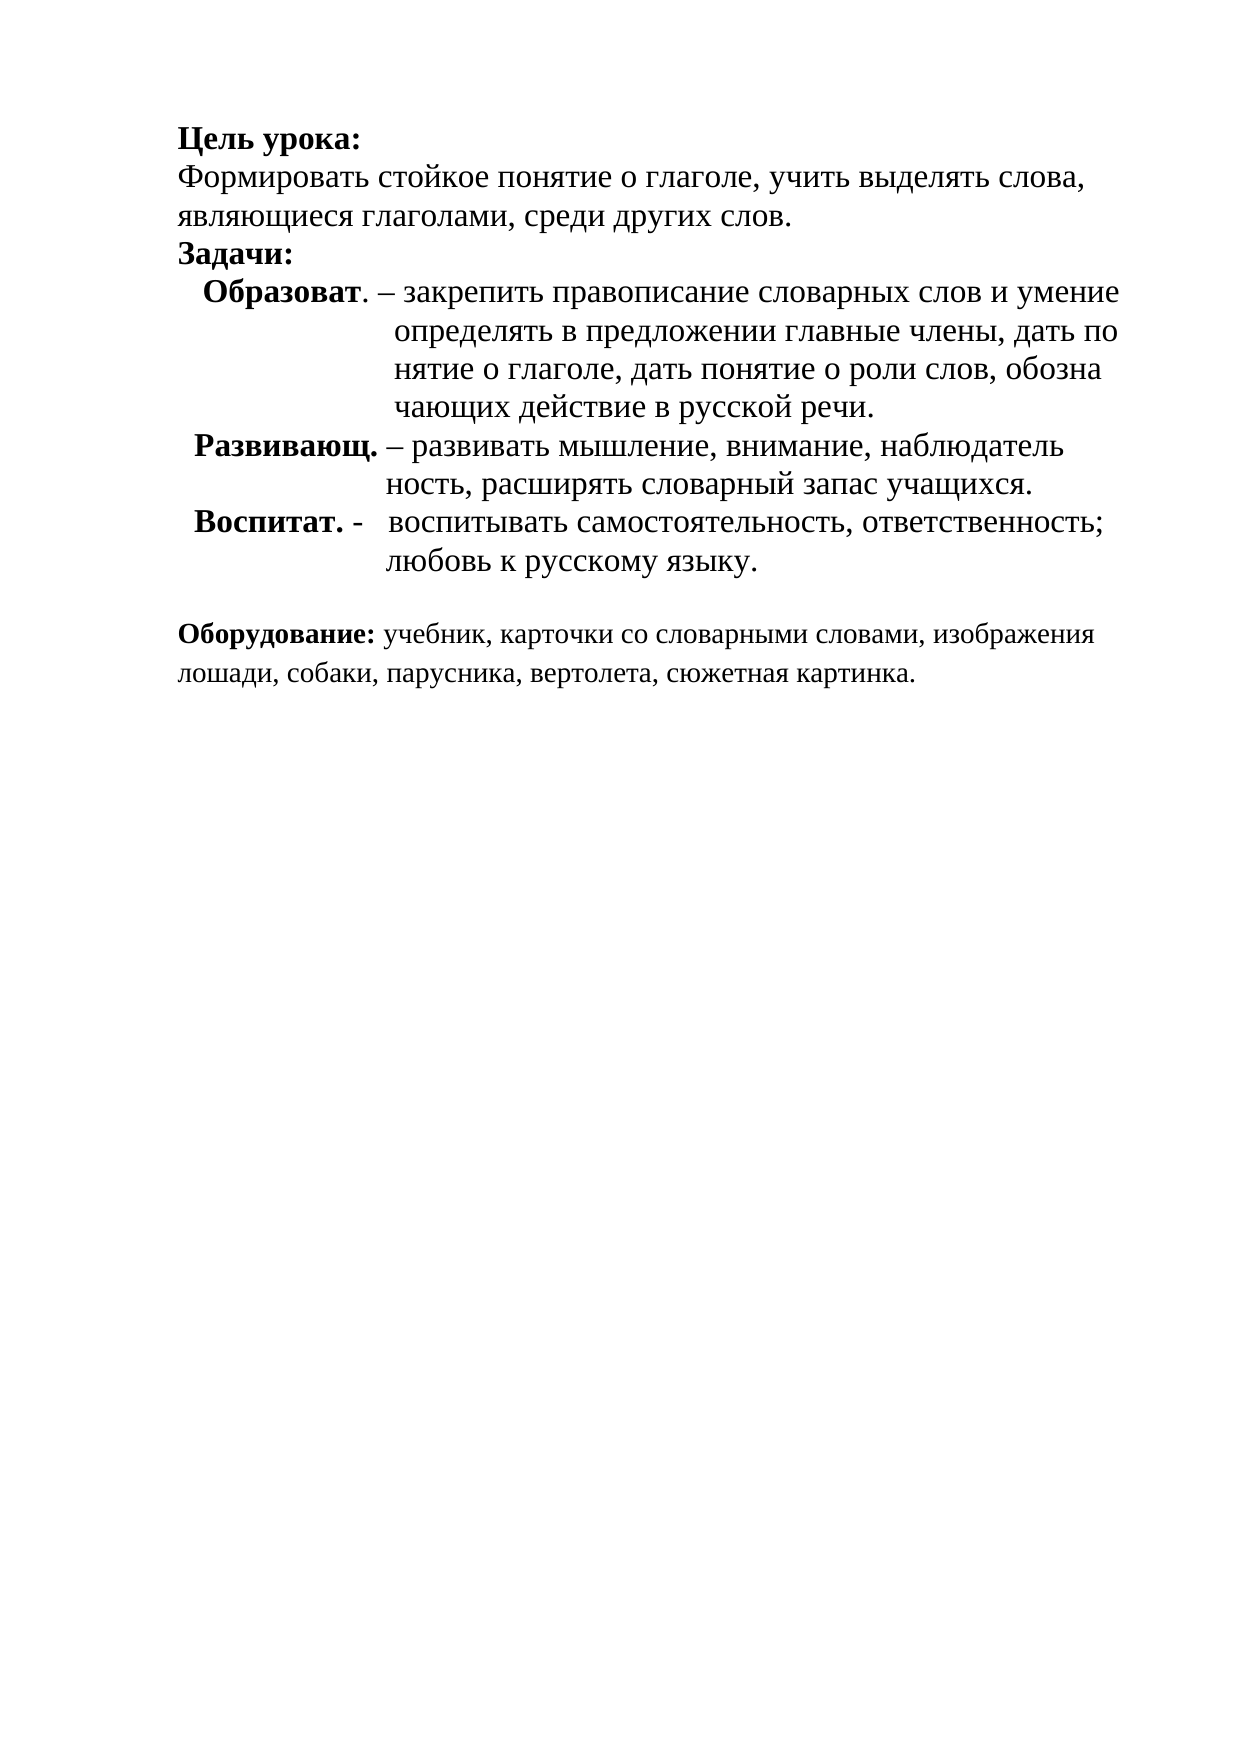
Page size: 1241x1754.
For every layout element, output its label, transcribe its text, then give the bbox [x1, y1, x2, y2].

text нятие о глаголе, дать понятие о роли слов, обозна [177, 348, 1152, 386]
text ность, расширять словарный запас учащихся. [177, 463, 1152, 501]
text Задачи: [177, 233, 1152, 271]
text чающих действие в русской речи. [177, 386, 1152, 425]
text Образоват. – закрепить правописание словарных слов и умение [177, 271, 1152, 310]
text Формировать стойкое понятие о глаголе, учить выделять слова, являющиеся глаголами, среди других слов. [177, 156, 1152, 233]
text Развивающ. – развивать мышление, внимание, наблюдатель [177, 425, 1152, 463]
text определять в предложении главные члены, дать по [177, 310, 1152, 348]
text Воспитат. - воспитывать самостоятельность, ответственность; [177, 501, 1152, 540]
text любовь к русскому языку. [177, 540, 1152, 578]
text Оборудование: учебник, карточки со словарными словами, изображения лошади, собаки, парусника, вертолета, сюжетная картинка. [177, 616, 1152, 688]
text Цель урока: [177, 118, 1152, 156]
